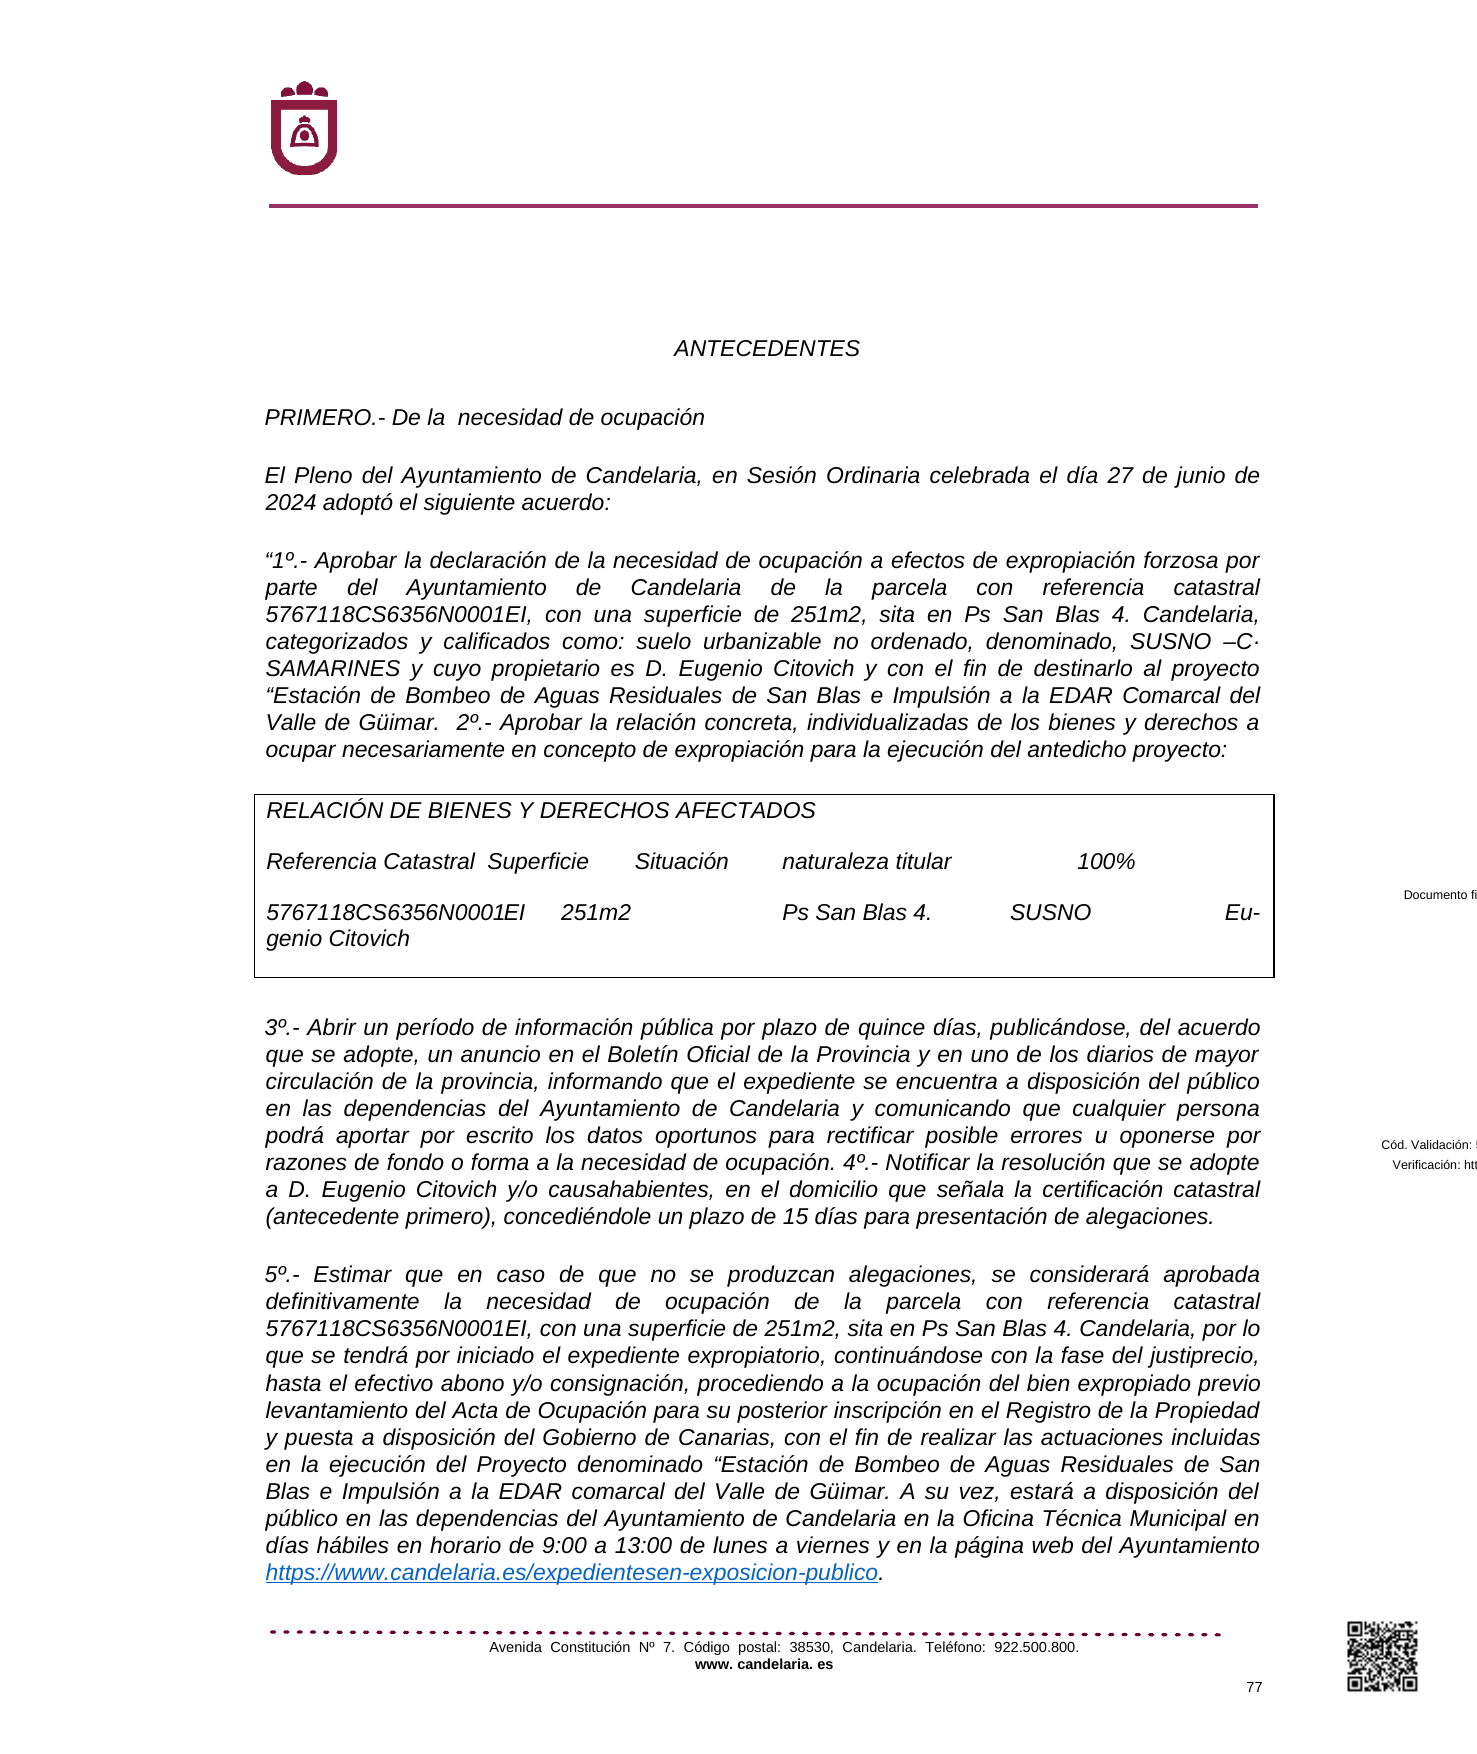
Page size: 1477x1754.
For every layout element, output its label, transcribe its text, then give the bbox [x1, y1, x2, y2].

text 3º.- Abrir un período de información pública por plazo de quince días, publicándose, del acuerdo que se adopte, un anuncio en el Boletín Oficial de la Provincia y en uno de los diarios de mayor circulación de la provincia, informando que el expediente se encuentra a disposición del público en las dependencias del Ayuntamiento de Candelaria y comunicando que cualquier persona podrá aportar por escrito los datos oportunos para rectificar posible errores u oponerse por razones de fondo o forma a la necesidad de ocupación. 4º.- Notificar la resolución que se adopte a D. Eugenio Citovich y/o causahabientes, en el domicilio que señala la certificación catastral (antecedente primero), concediéndole un plazo de 15 días para presentación de alegaciones. [264, 1014, 1263, 1230]
text El Pleno del Ayuntamiento de Candelaria, en Sesión Ordinaria celebrada el día 27 de junio de 2024 adoptó el siguiente acuerdo: [264, 462, 1263, 515]
text “1º.- Aprobar la declaración de la necesidad de ocupación a efectos de expropiación forzosa por parte del Ayuntamiento de Candelaria de la parcela con referencia catastral 5767118CS6356N0001EI, con una superficie de 251m2, sita en Ps San Blas 4. Candelaria, categorizados y calificados como: suelo urbanizable no ordenado, denominado, SUSNO –C· SAMARINES y cuyo propietario es D. Eugenio Citovich y con el fin de destinarlo al proyecto “Estación de Bombeo de Aguas Residuales de San Blas e Impulsión a la EDAR Comarcal del Valle de Güimar. 2º.- Aprobar la relación concreta, individualizadas de los bienes y derechos a ocupar necesariamente en concepto de expropiación para la ejecución del antedicho proyecto: [264, 547, 1263, 763]
text PRIMERO.- De la necesidad de ocupación [264, 404, 1263, 430]
text 5º.- Estimar que en caso de que no se produzcan alegaciones, se considerará aprobada definitivamente la necesidad de ocupación de la parcela con referencia catastral 5767118CS6356N0001EI, con una superficie de 251m2, sita en Ps San Blas 4. Candelaria, por lo que se tendrá por iniciado el expediente expropiatorio, continuándose con la fase del justiprecio, hasta el efectivo abono y/o consignación, procediendo a la ocupación del bien expropiado previo levantamiento del Acta de Ocupación para su posterior inscripción en el Registro de la Propiedad y puesta a disposición del Gobierno de Canarias, con el fin de realizar las actuaciones incluidas en la ejecución del Proyecto denominado “Estación de Bombeo de Aguas Residuales de San Blas e Impulsión a la EDAR comarcal del Valle de Güimar. A su vez, estará a disposición del público en las dependencias del Ayuntamiento de Candelaria en la Oficina Técnica Municipal en días hábiles en horario de 9:00 a 13:00 de lunes a viernes y en la página web del Ayuntamiento https://www.candelaria.es/expedientesen-exposicion-publico. [264, 1261, 1263, 1585]
picture [271, 81, 337, 175]
picture [1346, 1620, 1420, 1694]
text ANTECEDENTES [332, 335, 1196, 361]
